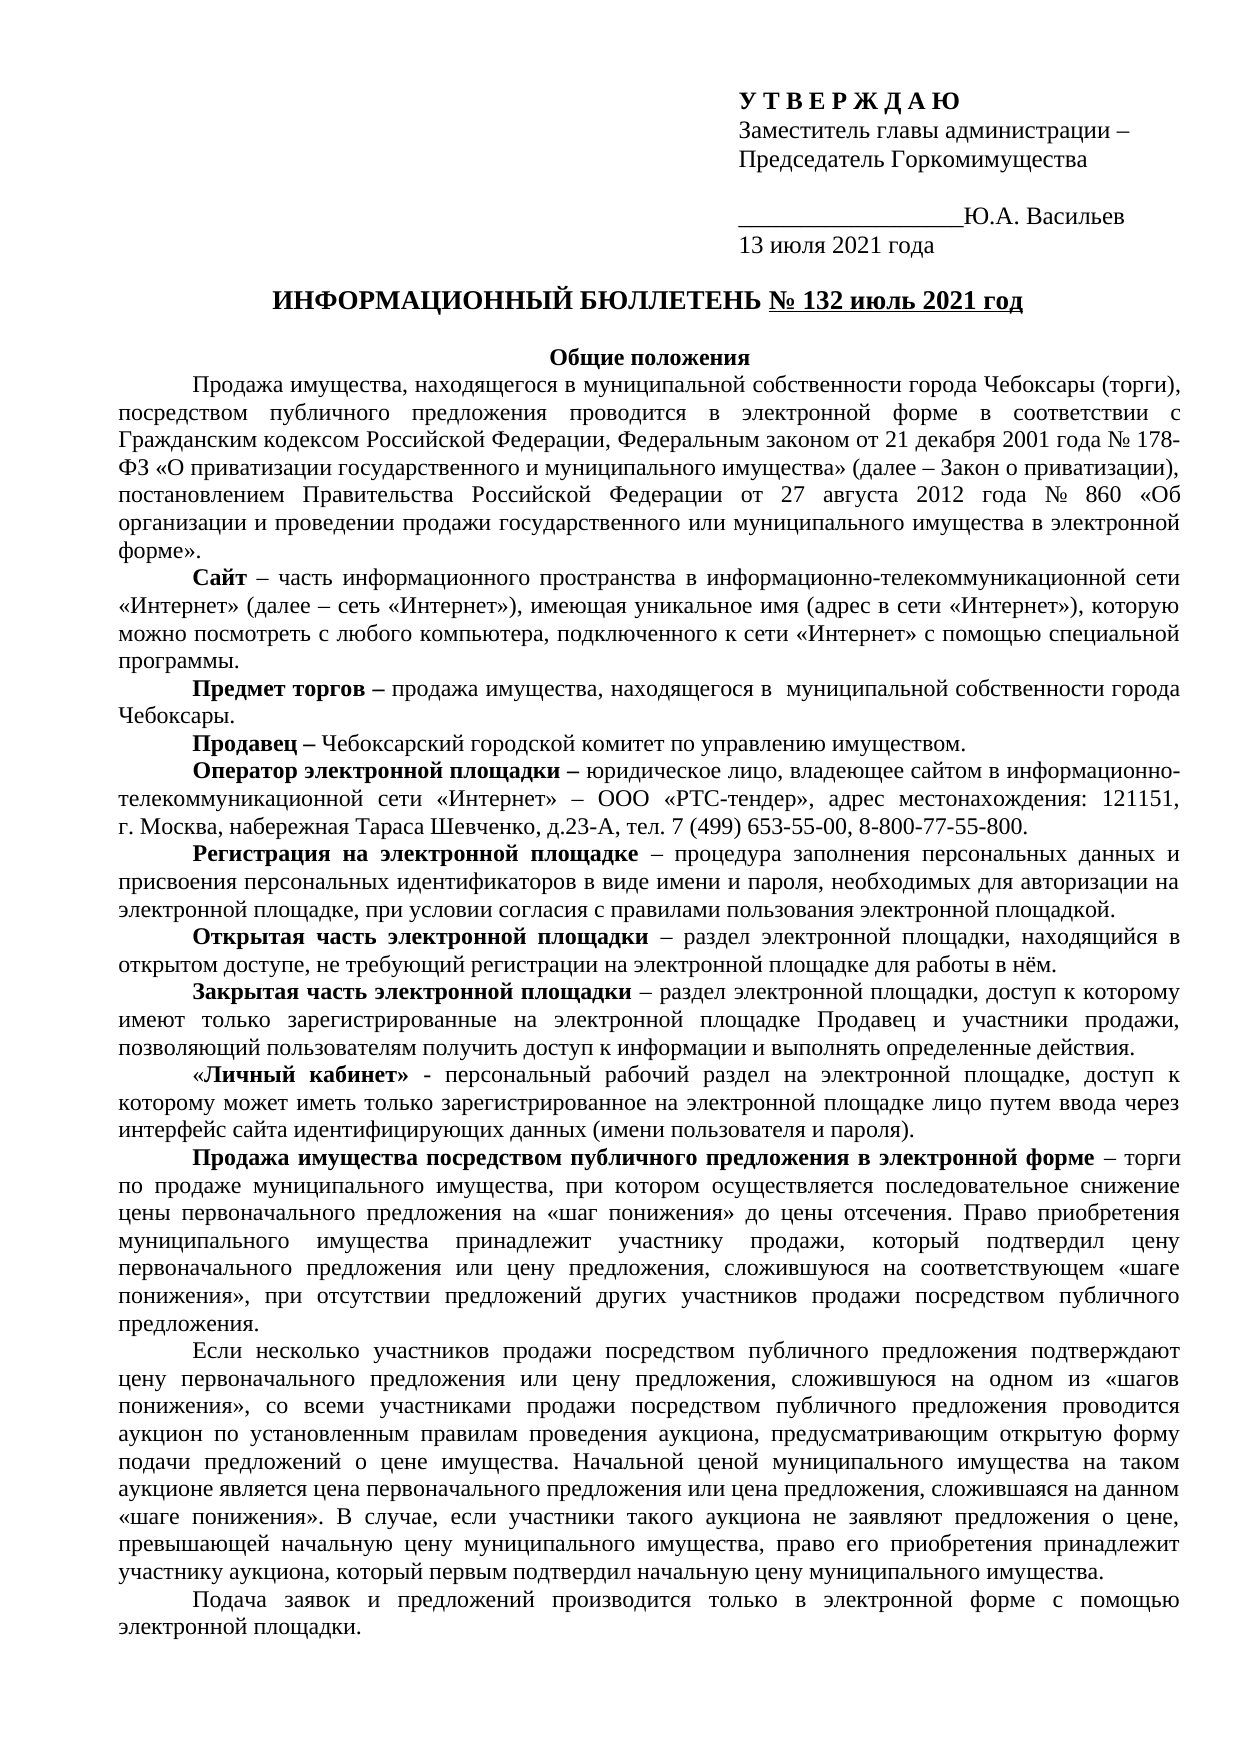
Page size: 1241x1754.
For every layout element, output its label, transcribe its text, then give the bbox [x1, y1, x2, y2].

text Предмет торгов – продажа имущества, находящегося в муниципальной собственности города Чебоксары. [118, 674, 1181, 729]
text Заместитель главы администрации – [738, 115, 1182, 144]
text У Т В Е Р Ж Д А Ю [738, 86, 1182, 115]
text Подача заявок и предложений производится только в электронной форме с помощью электронной площадки. [118, 1585, 1181, 1640]
text Если несколько участников продажи посредством публичного предложения подтверждают цену первоначального предложения или цену предложения, сложившуюся на одном из «шагов понижения», со всеми участниками продажи посредством публичного предложения проводится аукцион по установленным правилам проведения аукциона, предусматривающим открытую форму подачи предложений о цене имущества. Начальной ценой муниципального имущества на таком аукционе является цена первоначального предложения или цена предложения, сложившаяся на данном «шаге понижения». В случае, если участники такого аукциона не заявляют предложения о цене, превышающей начальную цену муниципального имущества, право его приобретения принадлежит участнику аукциона, который первым подтвердил начальную цену муниципального имущества. [118, 1336, 1181, 1585]
text «Личный кабинет» - персональный рабочий раздел на электронной площадке, доступ к которому может иметь только зарегистрированное на электронной площадке лицо путем ввода через интерфейс сайта идентифицирующих данных (имени пользователя и пароля). [118, 1060, 1181, 1143]
text ИНФОРМАЦИОННЫЙ БЮЛЛЕТЕНЬ № 132 июль 2021 год [118, 284, 1177, 315]
text Сайт – часть информационного пространства в информационно-телекоммуникационной сети «Интернет» (далее – сеть «Интернет»), имеющая уникальное имя (адрес в сети «Интернет»), которую можно посмотреть с любого компьютера, подключенного к сети «Интернет» с помощью специальной программы. [118, 563, 1181, 674]
text 13 июля 2021 года [738, 230, 1182, 259]
text Продавец – Чебоксарский городской комитет по управлению имуществом. [118, 729, 1181, 757]
text Общие положения [118, 342, 1181, 370]
text __________________Ю.А. Васильев [738, 201, 1182, 230]
text Продажа имущества, находящегося в муниципальной собственности города Чебоксары (торги), посредством публичного предложения проводится в электронной форме в соответствии с Гражданским кодексом Российской Федерации, Федеральным законом от 21 декабря 2001 года № 178-ФЗ «О приватизации государственного и муниципального имущества» (далее – Закон о приватизации), постановлением Правительства Российской Федерации от 27 августа 2012 года № 860 «Об организации и проведении продажи государственного или муниципального имущества в электронной форме». [118, 370, 1181, 563]
text Оператор электронной площадки – юридическое лицо, владеющее сайтом в информационно-телекоммуникационной сети «Интернет» – ООО «РТС-тендер», адрес местонахождения: 121151, г. Москва, набережная Тараса Шевченко, д.23-А, тел. 7 (499) 653-55-00, 8-800-77-55-800. [118, 757, 1181, 839]
text Закрытая часть электронной площадки – раздел электронной площадки, доступ к которому имеют только зарегистрированные на электронной площадке Продавец и участники продажи, позволяющий пользователям получить доступ к информации и выполнять определенные действия. [118, 977, 1181, 1060]
text Открытая часть электронной площадки – раздел электронной площадки, находящийся в открытом доступе, не требующий регистрации на электронной площадке для работы в нём. [118, 922, 1181, 977]
text Регистрация на электронной площадке – процедура заполнения персональных данных и присвоения персональных идентификаторов в виде имени и пароля, необходимых для авторизации на электронной площадке, при условии согласия с правилами пользования электронной площадкой. [118, 839, 1181, 922]
text Продажа имущества посредством публичного предложения в электронной форме – торги по продаже муниципального имущества, при котором осуществляется последовательное снижение цены первоначального предложения на «шаг понижения» до цены отсечения. Право приобретения муниципального имущества принадлежит участнику продажи, который подтвердил цену первоначального предложения или цену предложения, сложившуюся на соответствующем «шаге понижения», при отсутствии предложений других участников продажи посредством публичного предложения. [118, 1143, 1181, 1336]
text Председатель Горкомимущества [738, 144, 1182, 172]
